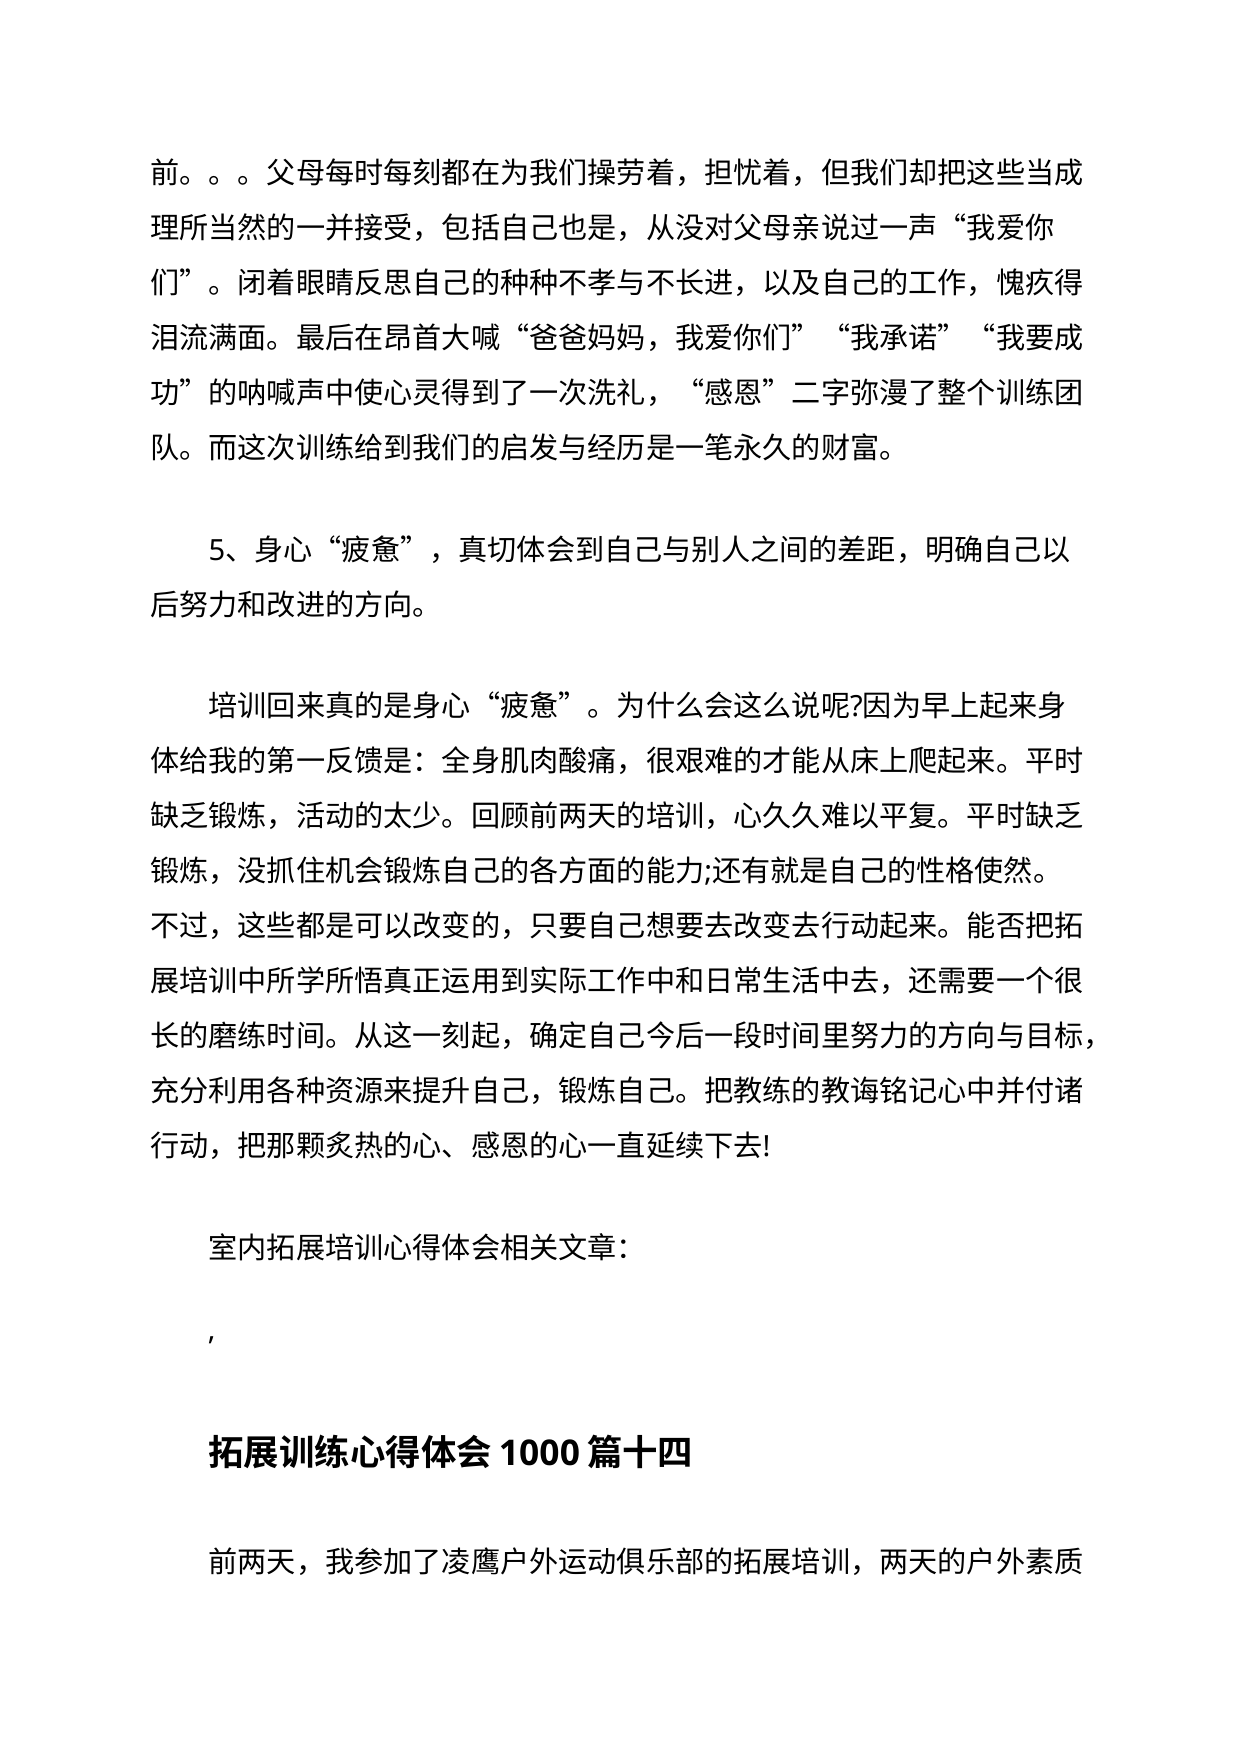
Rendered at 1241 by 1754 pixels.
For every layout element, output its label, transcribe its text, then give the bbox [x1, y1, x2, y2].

text 5、身心“疲惫”，真切体会到自己与别人之间的差距，明确自己以后努力和改进的方向。 [150, 526, 1090, 623]
text ’ [150, 1326, 1090, 1366]
text 拓展训练心得体会1000篇十四 [150, 1424, 1090, 1476]
text 室内拓展培训心得体会相关文章： [150, 1224, 1090, 1267]
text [150, 150, 1090, 467]
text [150, 1538, 1090, 1580]
text 培训回来真的是身心“疲惫”。为什么会这么说呢?因为早上起来身体给我的第一反馈是：全身肌肉酸痛，很艰难的才能从床上爬起来。平时缺乏锻炼，活动的太少。回顾前两天的培训，心久久难以平复。平时缺乏锻炼，没抓住机会锻炼自己的各方面的能力;还有就是自己的性格使然。不过，这些都是可以改变的，只要自己想要去改变去行动起来。能否把拓展培训中所学所悟真正运用到实际工作中和日常生活中去，还需要一个很长的磨练时间。从这一刻起，确定自己今后一段时间里努力的方向与目标，充分利用各种资源来提升自己，锻炼自己。把教练的教诲铭记心中并付诸行动，把那颗炙热的心、感恩的心一直延续下去! [150, 683, 1090, 1165]
